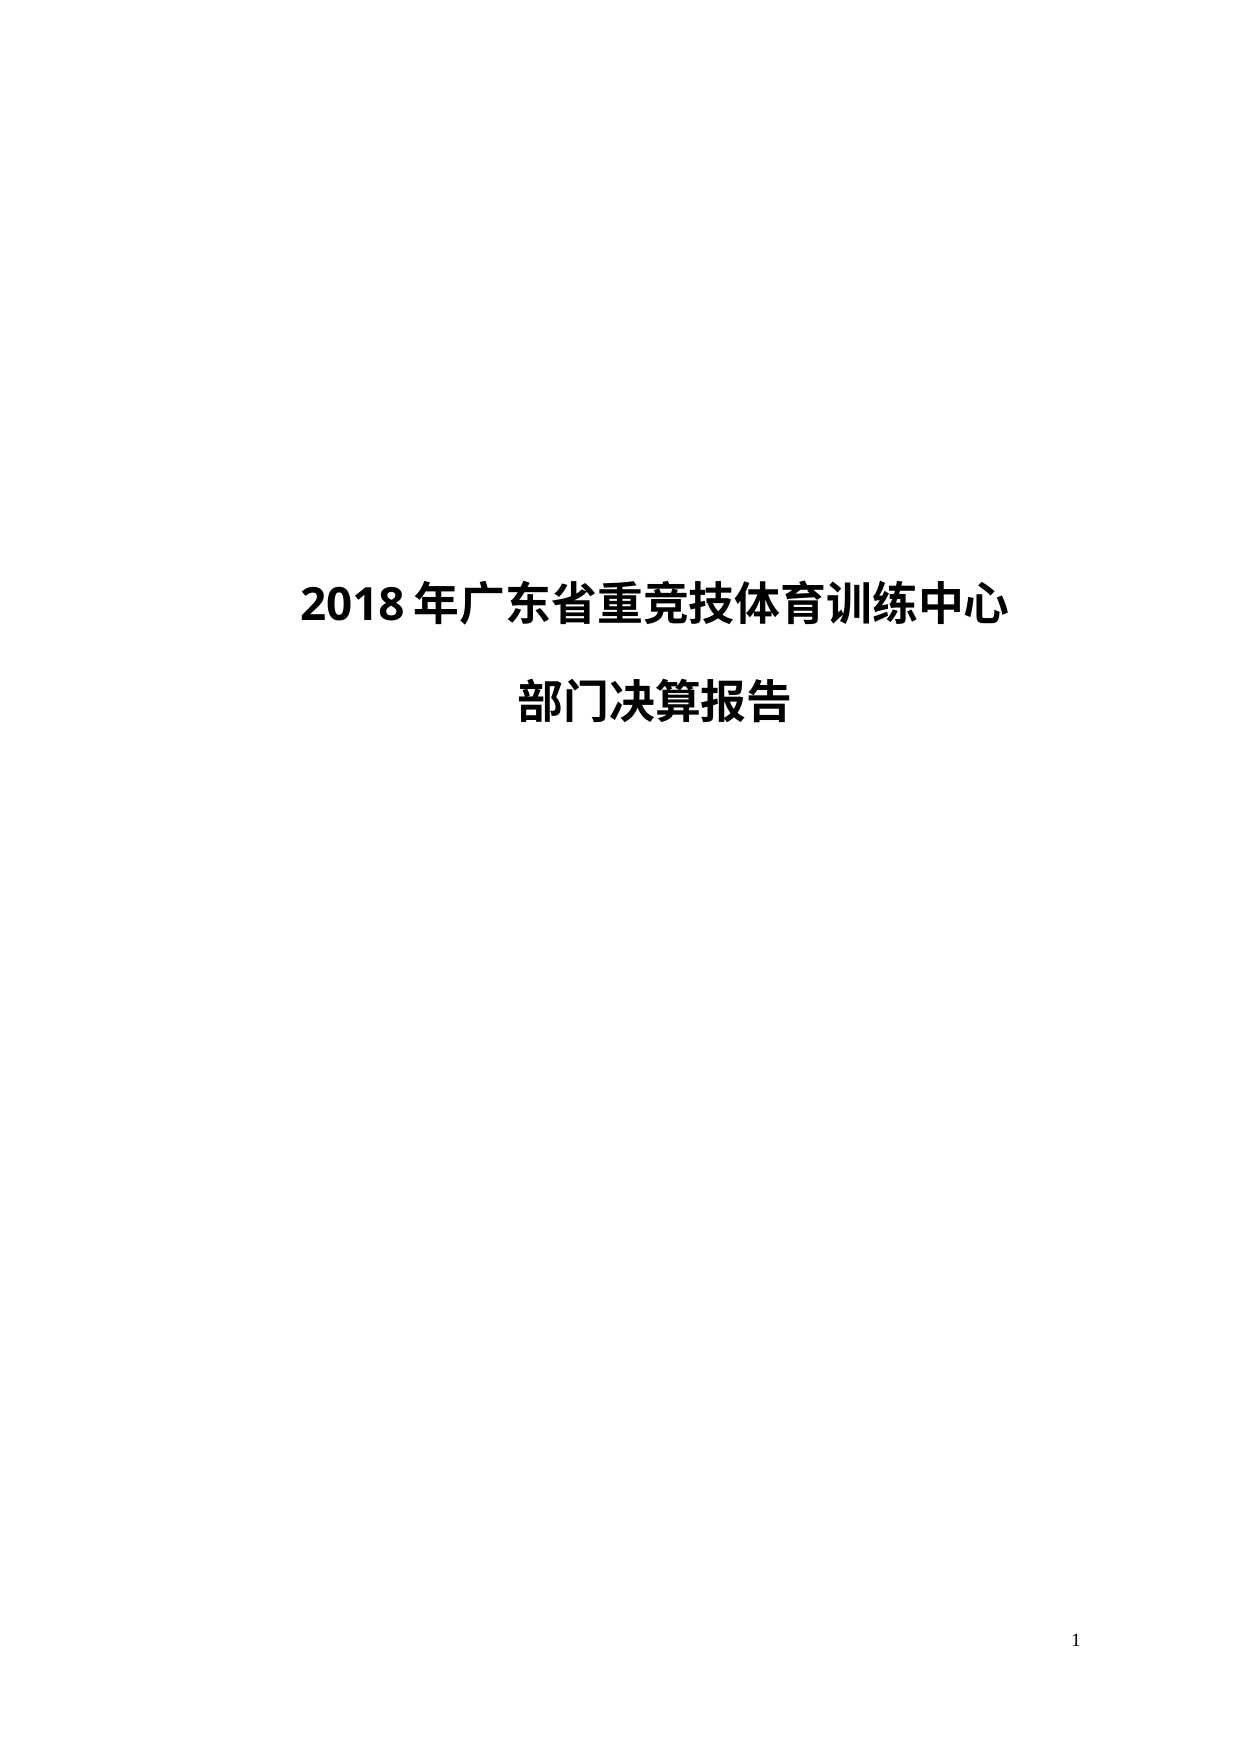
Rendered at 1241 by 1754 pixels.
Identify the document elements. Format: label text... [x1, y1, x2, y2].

text 2018年广东省重竞技体育训练中心 [159, 552, 1081, 649]
text 部门决算报告 [159, 649, 1081, 747]
